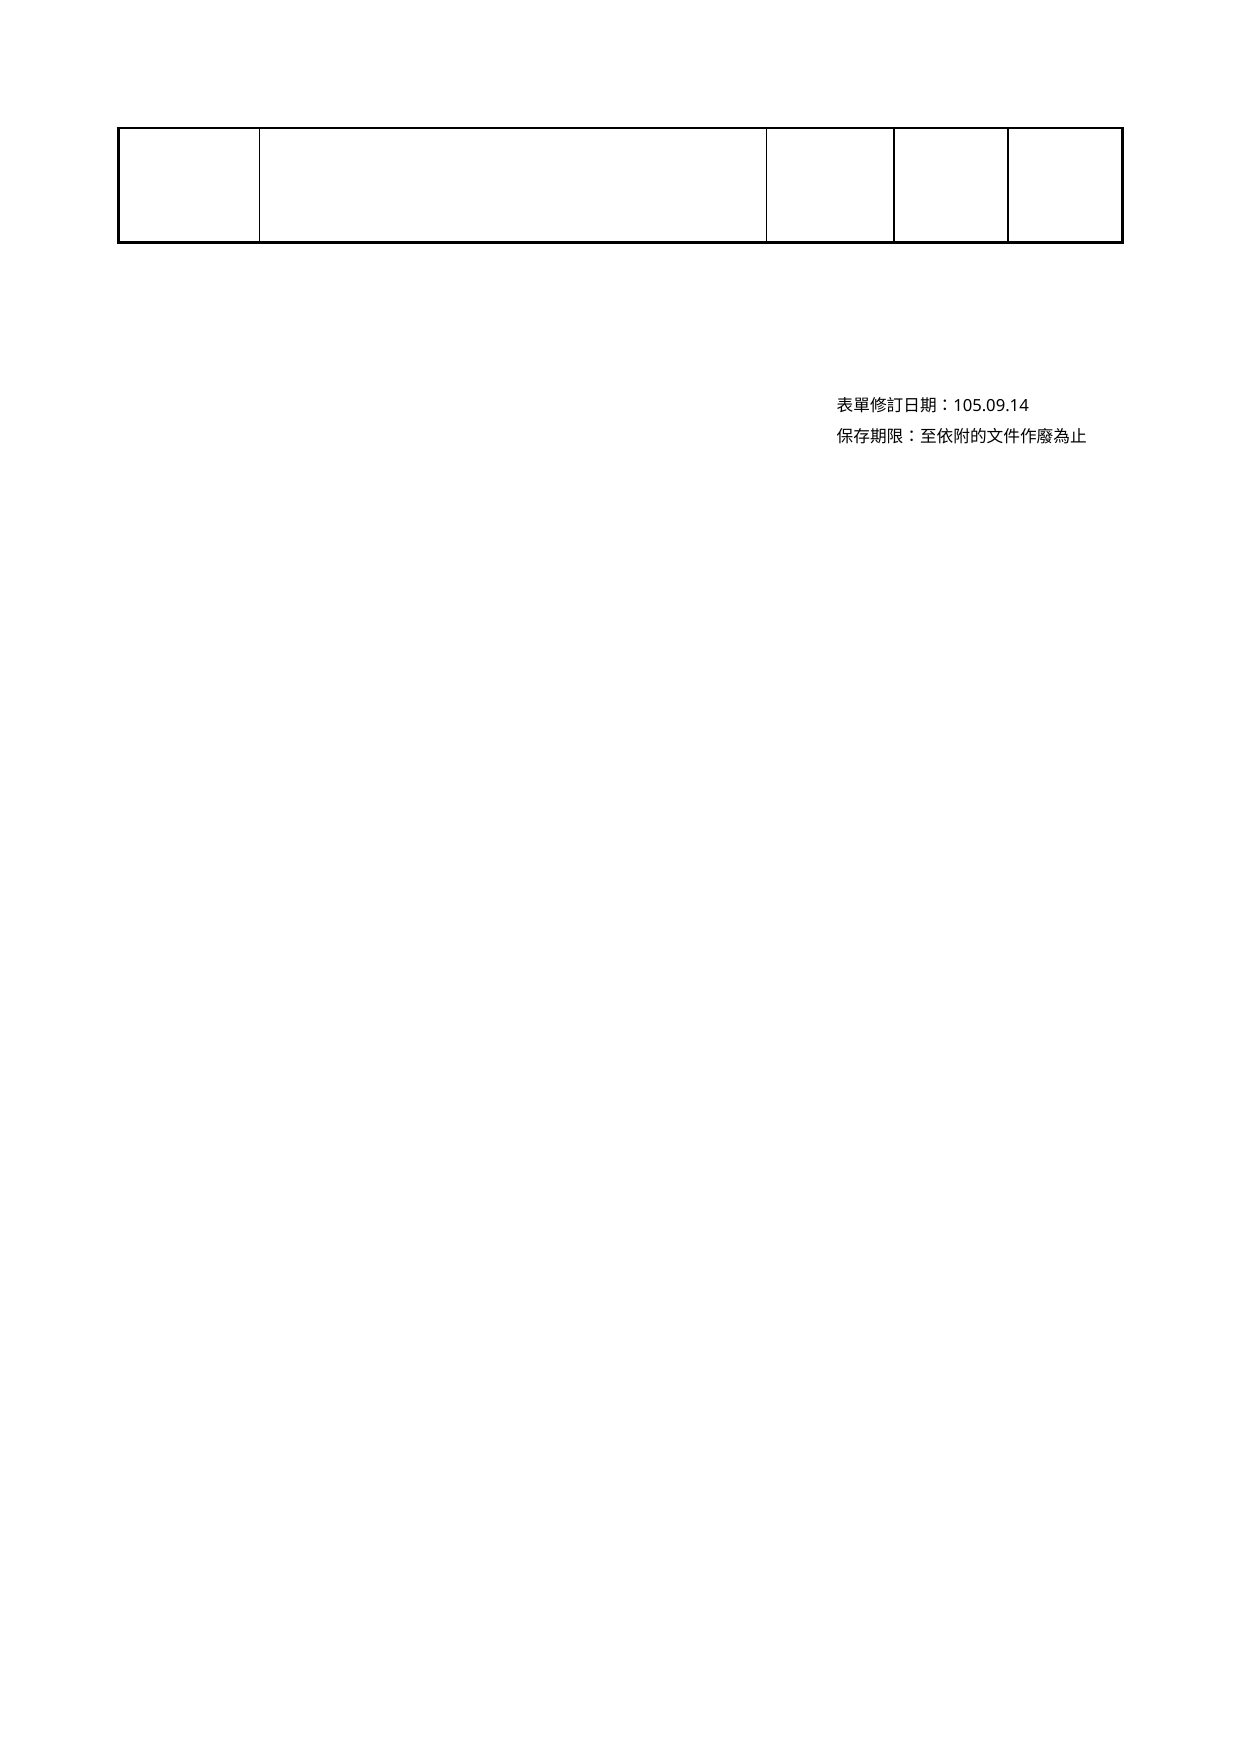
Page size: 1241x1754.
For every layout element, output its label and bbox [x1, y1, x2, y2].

table_cell [260, 129, 766, 241]
table_cell [120, 129, 259, 241]
table_cell [1009, 129, 1121, 241]
table_cell [895, 129, 1007, 241]
table_cell [767, 129, 893, 241]
